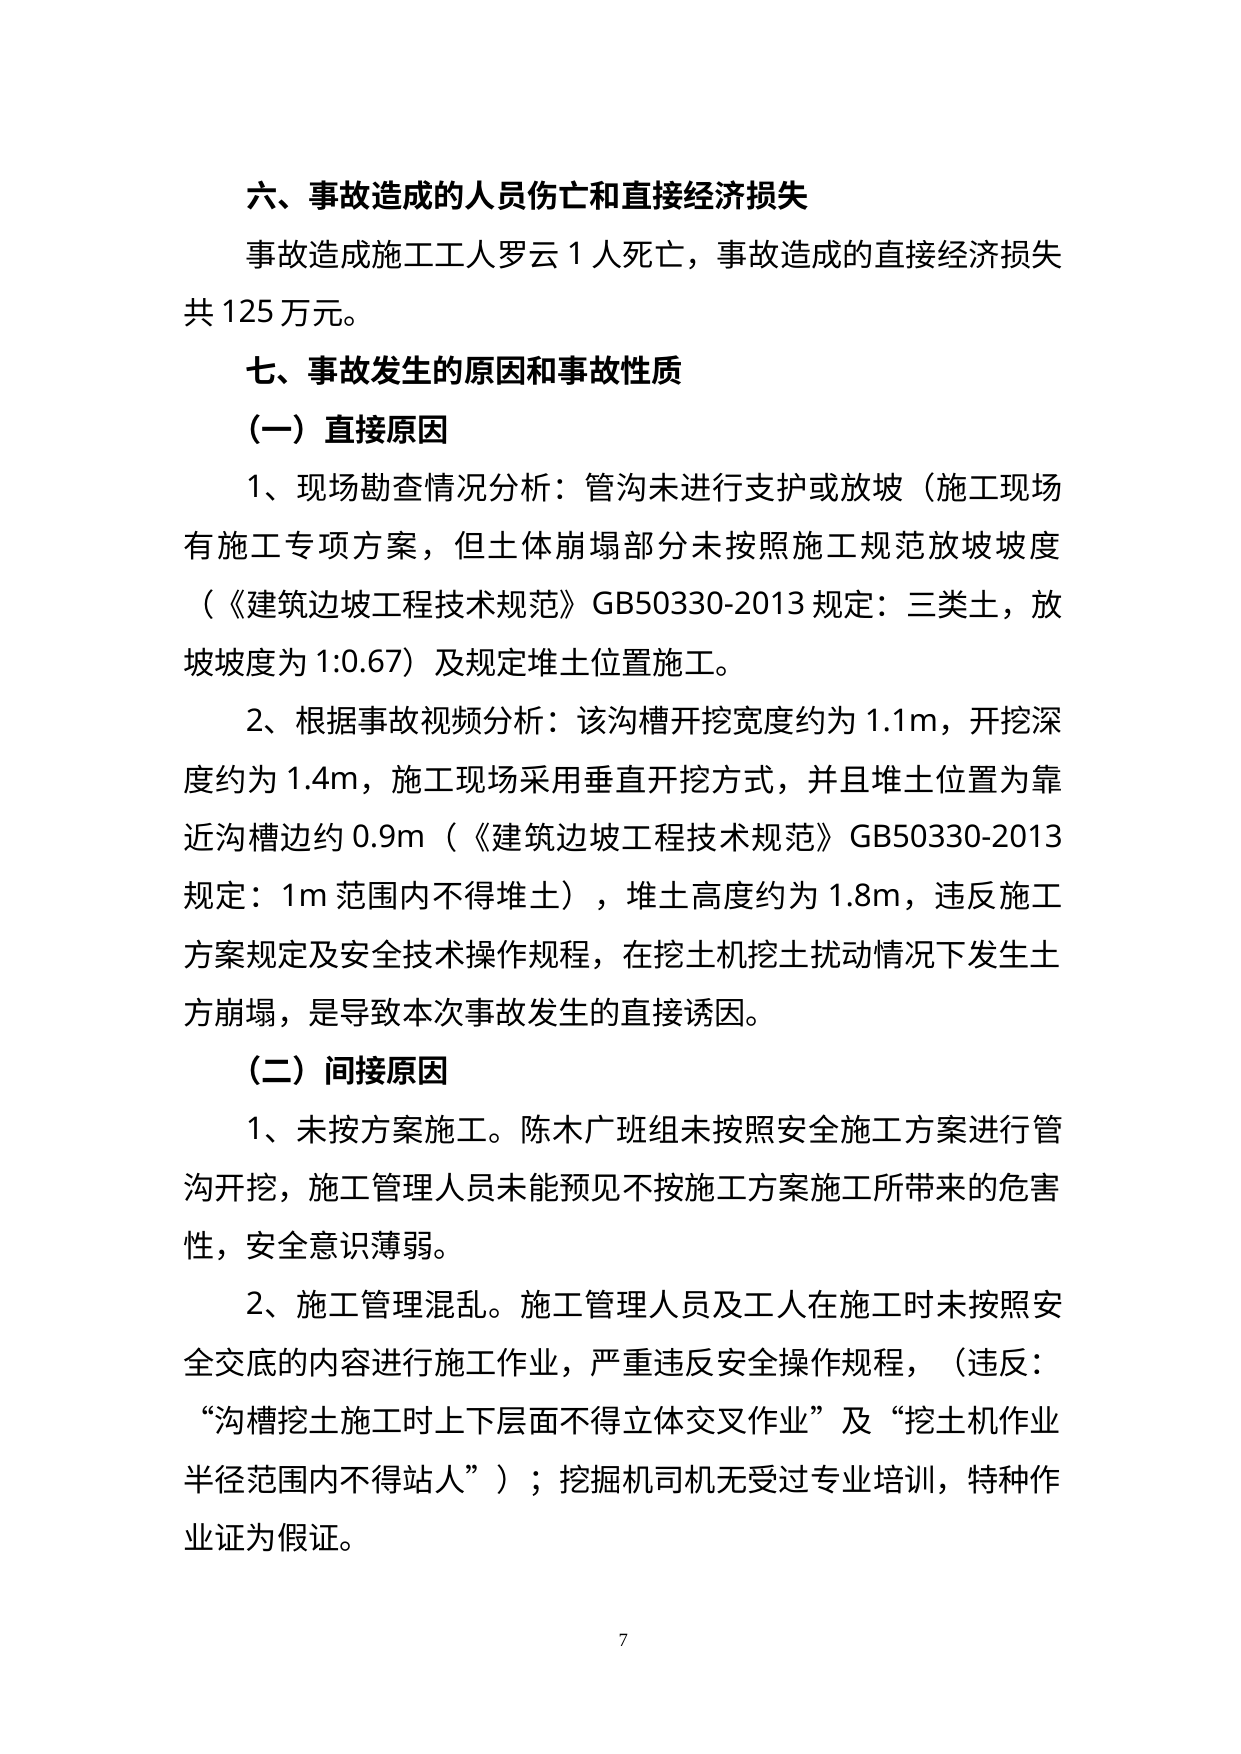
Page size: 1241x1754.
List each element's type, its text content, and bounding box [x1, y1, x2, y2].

text 1、现场勘查情况分析：管沟未进行支护或放坡（施工现场有施工专项方案，但土体崩塌部分未按照施工规范放坡坡度（《建筑边坡工程技术规范》GB50330-2013规定：三类土，放坡坡度为1:0.67）及规定堆土位置施工。 [183, 457, 1063, 690]
text （一）直接原因 [183, 398, 1063, 457]
text 1、未按方案施工。陈木广班组未按照安全施工方案进行管沟开挖，施工管理人员未能预见不按施工方案施工所带来的危害性，安全意识薄弱。 [183, 1098, 1063, 1273]
text 七、事故发生的原因和事故性质 [183, 340, 1063, 398]
text 2、施工管理混乱。施工管理人员及工人在施工时未按照安全交底的内容进行施工作业，严重违反安全操作规程，（违反：“沟槽挖土施工时上下层面不得立体交叉作业”及“挖土机作业半径范围内不得站人”）；挖掘机司机无受过专业培训，特种作业证为假证。 [183, 1273, 1063, 1565]
text 2、根据事故视频分析：该沟槽开挖宽度约为1.1m，开挖深度约为1.4m，施工现场采用垂直开挖方式，并且堆土位置为靠近沟槽边约0.9m（《建筑边坡工程技术规范》GB50330-2013规定：1m范围内不得堆土），堆土高度约为1.8m，违反施工方案规定及安全技术操作规程，在挖土机挖土扰动情况下发生土方崩塌，是导致本次事故发生的直接诱因。 [183, 690, 1063, 1040]
text 事故造成施工工人罗云1人死亡，事故造成的直接经济损失共125万元。 [183, 223, 1063, 340]
text 六、事故造成的人员伤亡和直接经济损失 [183, 165, 1063, 223]
text （二）间接原因 [183, 1040, 1063, 1098]
